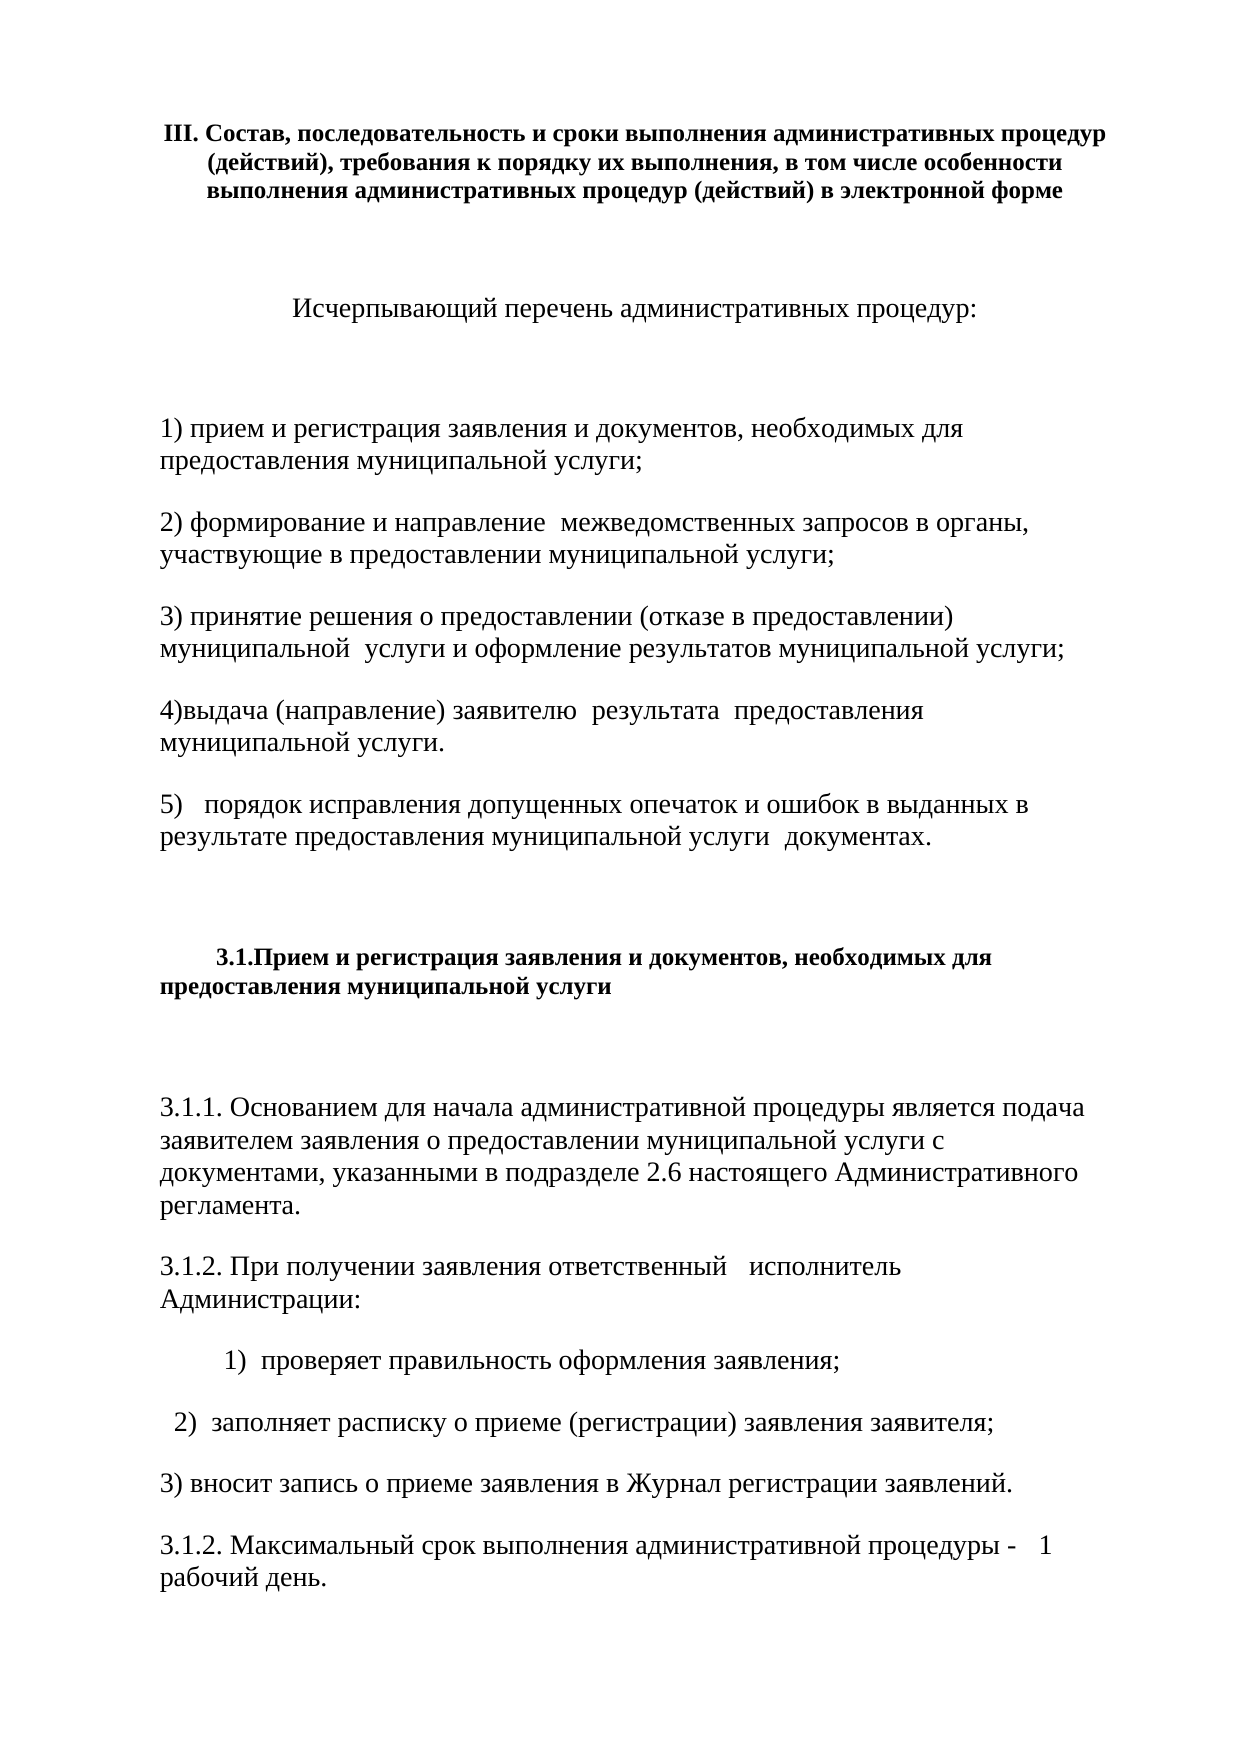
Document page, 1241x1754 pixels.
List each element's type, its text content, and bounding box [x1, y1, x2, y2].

text 1) проверяет правильность оформления заявления; [159, 1343, 1110, 1376]
text 3.1.2. При получении заявления ответственный исполнитель Администрации: [159, 1249, 1110, 1314]
text Исчерпывающий перечень административных процедур: [159, 291, 1110, 324]
text 2) заполняет расписку о приеме (регистрации) заявления заявителя; [159, 1405, 1110, 1437]
text 4)выдача (направление) заявителю результата предоставления муниципальной услуги. [159, 693, 1110, 758]
text 3) принятие решения о предоставлении (отказе в предоставлении) муниципальной услуги и оформление результатов муниципальной услуги; [159, 599, 1110, 664]
text III. Состав, последовательность и сроки выполнения административных процедур (действий), требования к порядку их выполнения, в том числе особенности выполнения административных процедур (действий) в электронной форме [159, 118, 1110, 204]
text 3.1.Прием и регистрация заявления и документов, необходимых для предоставления муниципальной услуги [159, 942, 1110, 1000]
text 3.1.1. Основанием для начала административной процедуры является подача заявителем заявления о предоставлении муниципальной услуги с документами, указанными в подразделе 2.6 настоящего Административного регламента. [159, 1091, 1110, 1220]
text 2) формирование и направление межведомственных запросов в органы, участвующие в предоставлении муниципальной услуги; [159, 505, 1110, 570]
text 1) прием и регистрация заявления и документов, необходимых для предоставления муниципальной услуги; [159, 411, 1110, 476]
text 5) порядок исправления допущенных опечаток и ошибок в выданных в результате предоставления муниципальной услуги документах. [159, 787, 1110, 852]
text 3) вносит запись о приеме заявления в Журнал регистрации заявлений. [159, 1466, 1110, 1499]
text 3.1.2. Максимальный срок выполнения административной процедуры - 1 рабочий день. [159, 1528, 1110, 1593]
